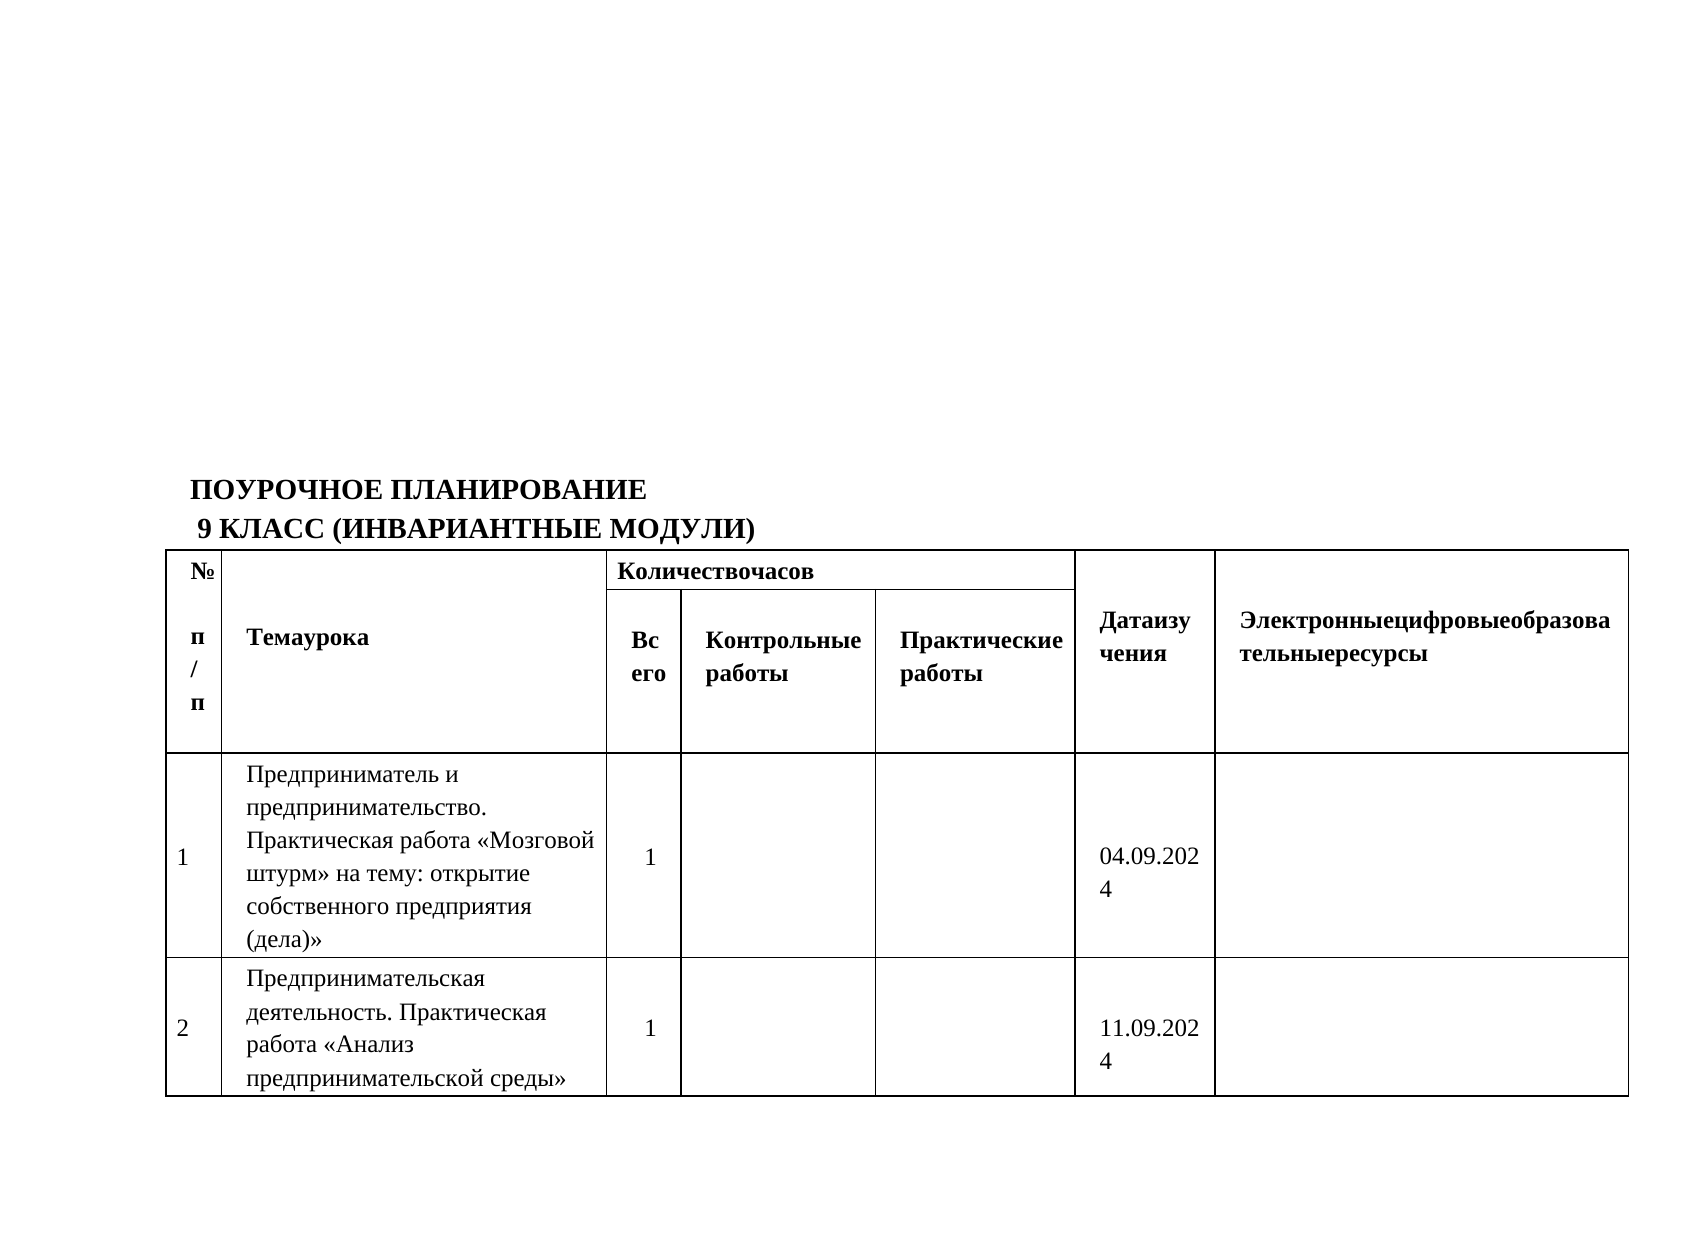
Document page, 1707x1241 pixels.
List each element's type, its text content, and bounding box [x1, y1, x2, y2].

text 9 КЛАСС (ИНВАРИАНТНЫЕ МОДУЛИ) [190, 511, 1618, 544]
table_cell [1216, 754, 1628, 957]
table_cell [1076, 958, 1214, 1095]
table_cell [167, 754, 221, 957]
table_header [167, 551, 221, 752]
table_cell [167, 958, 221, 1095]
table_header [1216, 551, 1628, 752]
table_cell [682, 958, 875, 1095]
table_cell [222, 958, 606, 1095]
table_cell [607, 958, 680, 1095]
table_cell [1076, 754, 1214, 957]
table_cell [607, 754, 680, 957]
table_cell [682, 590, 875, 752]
text ПОУРОЧНОЕ ПЛАНИРОВАНИЕ [190, 472, 1618, 506]
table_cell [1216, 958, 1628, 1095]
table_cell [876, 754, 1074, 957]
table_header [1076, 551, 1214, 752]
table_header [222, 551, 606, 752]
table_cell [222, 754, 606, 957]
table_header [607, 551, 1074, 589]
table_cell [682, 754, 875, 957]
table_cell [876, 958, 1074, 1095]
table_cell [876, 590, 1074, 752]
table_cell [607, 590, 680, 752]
